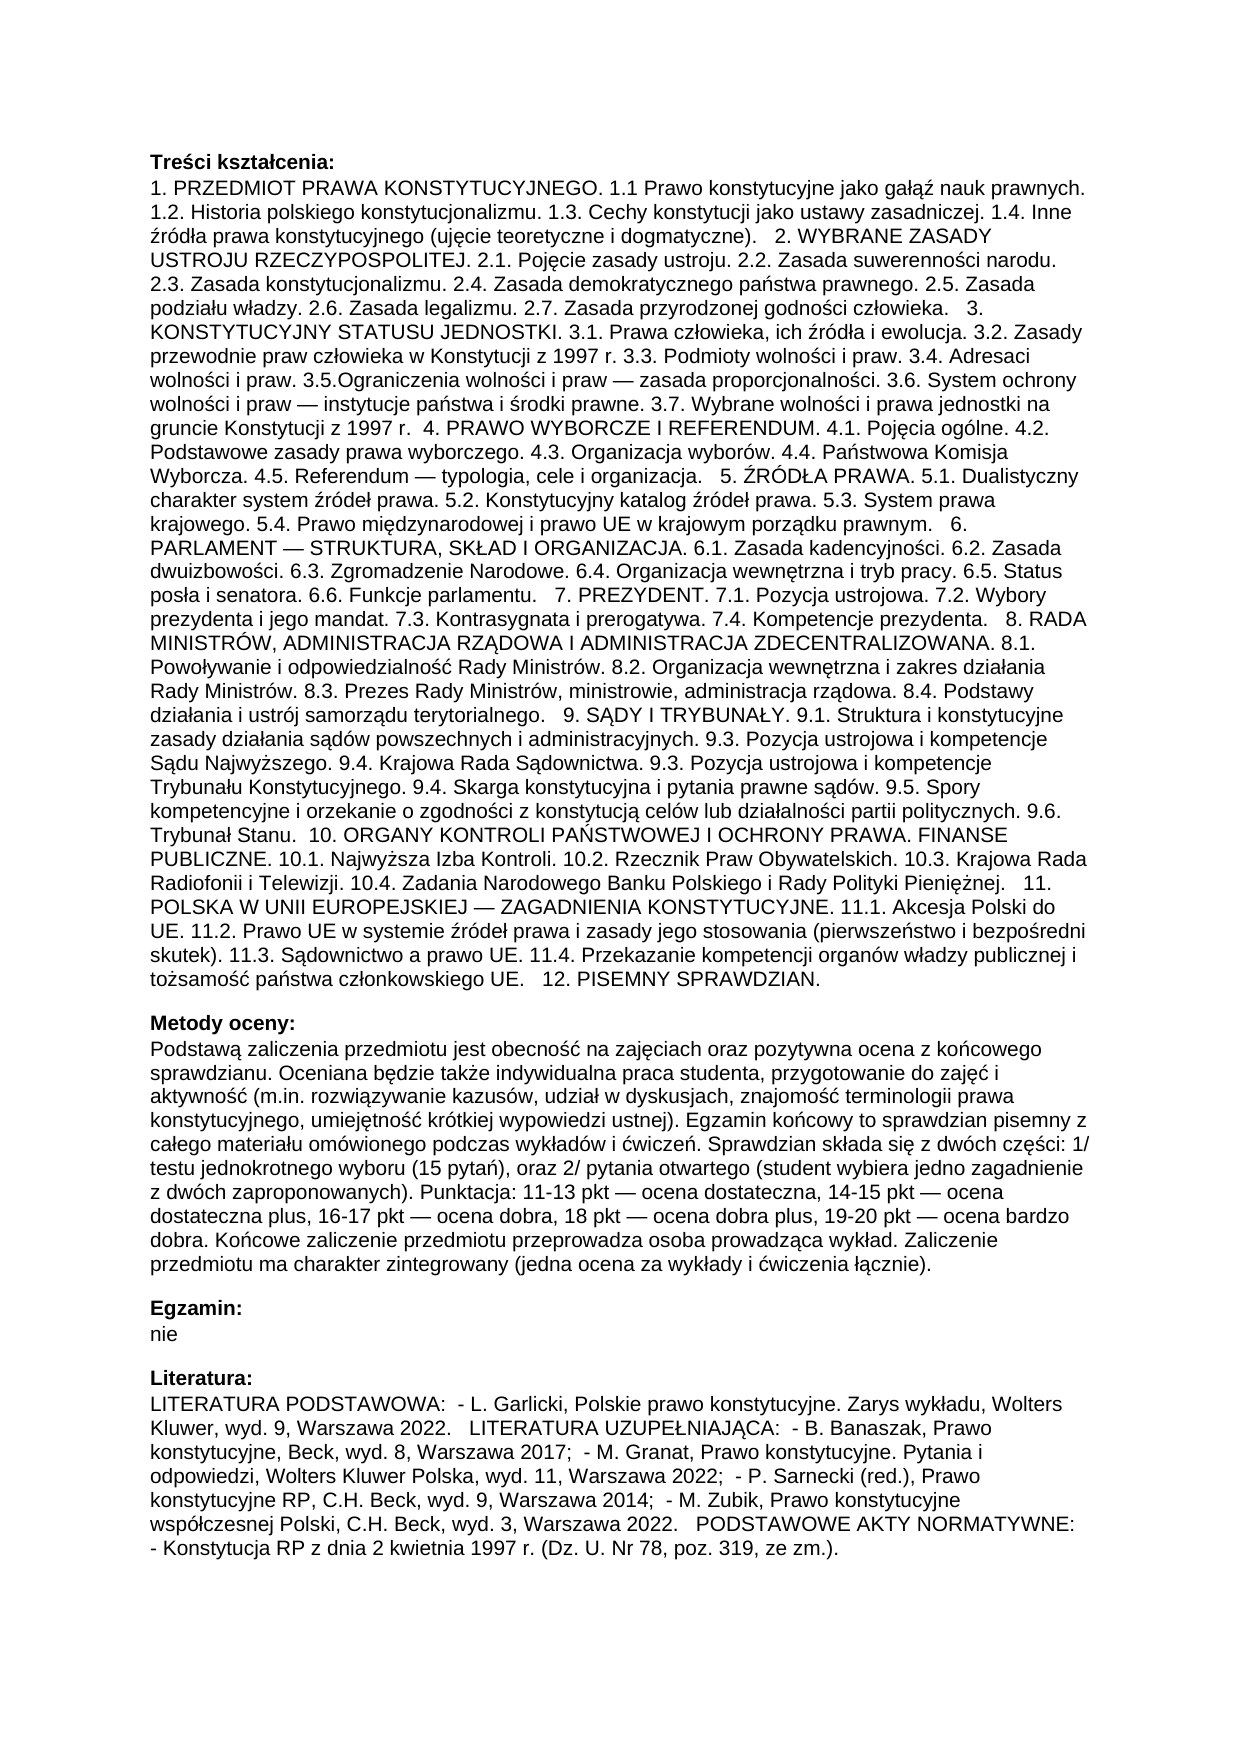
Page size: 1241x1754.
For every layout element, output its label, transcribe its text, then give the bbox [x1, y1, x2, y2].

text Treści kształcenia: [150, 150, 1090, 174]
text Metody oceny: [150, 1010, 1090, 1034]
text Literatura: [150, 1366, 1090, 1389]
text Egzamin: [150, 1296, 1090, 1320]
text 1. PRZEDMIOT PRAWA KONSTYTUCYJNEGO. 1.1 Prawo konstytucyjne jako gałąź nauk prawnych. 1.2. Historia polskiego konstytucjonalizmu. 1.3. Cechy konstytucji jako ustawy zasadniczej. 1.4. Inne źródła prawa konstytucyjnego (ujęcie teoretyczne i dogmatyczne). 2. WYBRANE ZASADY USTROJU RZECZYPOSPOLITEJ. 2.1. Pojęcie zasady ustroju. 2.2. Zasada suwerenności narodu. 2.3. Zasada konstytucjonalizmu. 2.4. Zasada demokratycznego państwa prawnego. 2.5. Zasada podziału władzy. 2.6. Zasada legalizmu. 2.7. Zasada przyrodzonej godności człowieka. 3. KONSTYTUCYJNY STATUSU JEDNOSTKI. 3.1. Prawa człowieka, ich źródła i ewolucja. 3.2. Zasady przewodnie praw człowieka w Konstytucji z 1997 r. 3.3. Podmioty wolności i praw. 3.4. Adresaci wolności i praw. 3.5.Ograniczenia wolności i praw — zasada proporcjonalności. 3.6. System ochrony wolności i praw — instytucje państwa i środki prawne. 3.7. Wybrane wolności i prawa jednostki na gruncie Konstytucji z 1997 r. 4. PRAWO WYBORCZE I REFERENDUM. 4.1. Pojęcia ogólne. 4.2. Podstawowe zasady prawa wyborczego. 4.3. Organizacja wyborów. 4.4. Państwowa Komisja Wyborcza. 4.5. Referendum — typologia, cele i organizacja. 5. ŹRÓDŁA PRAWA. 5.1. Dualistyczny charakter system źródeł prawa. 5.2. Konstytucyjny katalog źródeł prawa. 5.3. System prawa krajowego. 5.4. Prawo międzynarodowej i prawo UE w krajowym porządku prawnym. 6. PARLAMENT — STRUKTURA, SKŁAD I ORGANIZACJA. 6.1. Zasada kadencyjności. 6.2. Zasada dwuizbowości. 6.3. Zgromadzenie Narodowe. 6.4. Organizacja wewnętrzna i tryb pracy. 6.5. Status posła i senatora. 6.6. Funkcje parlamentu. 7. PREZYDENT. 7.1. Pozycja ustrojowa. 7.2. Wybory prezydenta i jego mandat. 7.3. Kontrasygnata i prerogatywa. 7.4. Kompetencje prezydenta. 8. RADA MINISTRÓW, ADMINISTRACJA RZĄDOWA I ADMINISTRACJA ZDECENTRALIZOWANA. 8.1. Powoływanie i odpowiedzialność Rady Ministrów. 8.2. Organizacja wewnętrzna i zakres działania Rady Ministrów. 8.3. Prezes Rady Ministrów, ministrowie, administracja rządowa. 8.4. Podstawy działania i ustrój samorządu terytorialnego. 9. SĄDY I TRYBUNAŁY. 9.1. Struktura i konstytucyjne zasady działania sądów powszechnych i administracyjnych. 9.3. Pozycja ustrojowa i kompetencje Sądu Najwyższego. 9.4. Krajowa Rada Sądownictwa. 9.3. Pozycja ustrojowa i kompetencje Trybunału Konstytucyjnego. 9.4. Skarga konstytucyjna i pytania prawne sądów. 9.5. Spory kompetencyjne i orzekanie o zgodności z konstytucją celów lub działalności partii politycznych. 9.6. Trybunał Stanu. 10. ORGANY KONTROLI PAŃSTWOWEJ I OCHRONY PRAWA. FINANSE PUBLICZNE. 10.1. Najwyższa Izba Kontroli. 10.2. Rzecznik Praw Obywatelskich. 10.3. Krajowa Rada Radiofonii i Telewizji. 10.4. Zadania Narodowego Banku Polskiego i Rady Polityki Pieniężnej. 11. POLSKA W UNII EUROPEJSKIEJ — ZAGADNIENIA KONSTYTUCYJNE. 11.1. Akcesja Polski do UE. 11.2. Prawo UE w systemie źródeł prawa i zasady jego stosowania (pierwszeństwo i bezpośredni skutek). 11.3. Sądownictwo a prawo UE. 11.4. Przekazanie kompetencji organów władzy publicznej i tożsamość państwa członkowskiego UE. 12. PISEMNY SPRAWDZIAN. [150, 176, 1090, 991]
text nie [150, 1322, 1090, 1346]
text LITERATURA PODSTAWOWA: - L. Garlicki, Polskie prawo konstytucyjne. Zarys wykładu, Wolters Kluwer, wyd. 9, Warszawa 2022. LITERATURA UZUPEŁNIAJĄCA: - B. Banaszak, Prawo konstytucyjne, Beck, wyd. 8, Warszawa 2017; - M. Granat, Prawo konstytucyjne. Pytania i odpowiedzi, Wolters Kluwer Polska, wyd. 11, Warszawa 2022; - P. Sarnecki (red.), Prawo konstytucyjne RP, C.H. Beck, wyd. 9, Warszawa 2014; - M. Zubik, Prawo konstytucyjne współczesnej Polski, C.H. Beck, wyd. 3, Warszawa 2022. PODSTAWOWE AKTY NORMATYWNE: - Konstytucja RP z dnia 2 kwietnia 1997 r. (Dz. U. Nr 78, poz. 319, ze zm.). [150, 1392, 1090, 1559]
text Podstawą zaliczenia przedmiotu jest obecność na zajęciach oraz pozytywna ocena z końcowego sprawdzianu. Oceniana będzie także indywidualna praca studenta, przygotowanie do zajęć i aktywność (m.in. rozwiązywanie kazusów, udział w dyskusjach, znajomość terminologii prawa konstytucyjnego, umiejętność krótkiej wypowiedzi ustnej). Egzamin końcowy to sprawdzian pisemny z całego materiału omówionego podczas wykładów i ćwiczeń. Sprawdzian składa się z dwóch części: 1/ testu jednokrotnego wyboru (15 pytań), oraz 2/ pytania otwartego (student wybiera jedno zagadnienie z dwóch zaproponowanych). Punktacja: 11-13 pkt — ocena dostateczna, 14-15 pkt — ocena dostateczna plus, 16-17 pkt — ocena dobra, 18 pkt — ocena dobra plus, 19-20 pkt — ocena bardzo dobra. Końcowe zaliczenie przedmiotu przeprowadza osoba prowadząca wykład. Zaliczenie przedmiotu ma charakter zintegrowany (jedna ocena za wykłady i ćwiczenia łącznie). [150, 1036, 1090, 1276]
